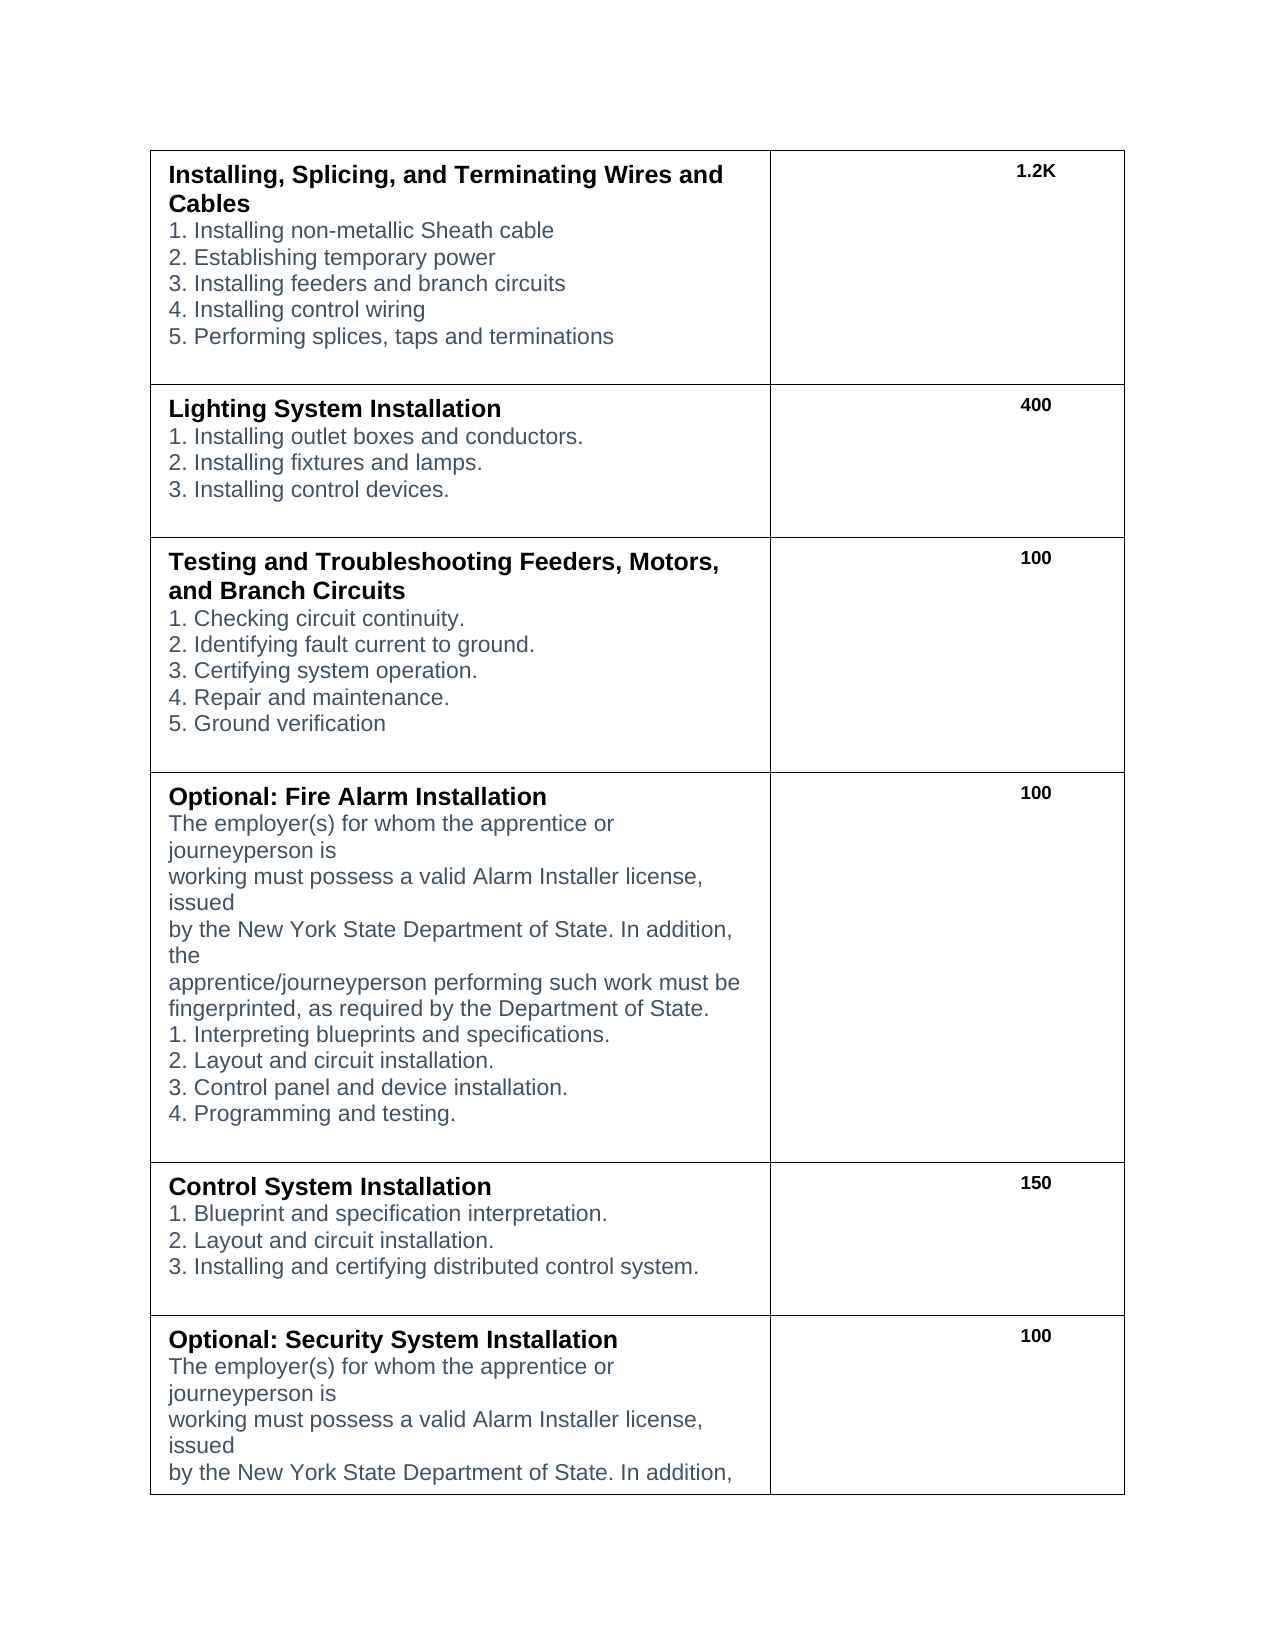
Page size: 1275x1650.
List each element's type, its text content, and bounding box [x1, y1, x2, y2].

table_cell Control System Installation 1. Blueprint and specification interpretation. 2. Layout and circuit installation. 3. Installing and certifying distributed control system. [151, 1163, 770, 1315]
table_cell [771, 538, 947, 772]
table_cell Testing and Troubleshooting Feeders, Motors, and Branch Circuits 1. Checking circuit continuity. 2. Identifying fault current to ground. 3. Certifying system operation. 4. Repair and maintenance. 5. Ground verification [151, 538, 770, 772]
table_cell Optional: Fire Alarm Installation The employer(s) for whom the apprentice or journeyperson is working must possess a valid Alarm Installer license, issued by the New York State Department of State. In addition, the apprentice/journeyperson performing such work must be fingerprinted, as required by the Department of State. 1. Interpreting blueprints and specifications. 2. Layout and circuit installation. 3. Control panel and device installation. 4. Programming and testing. [151, 773, 770, 1162]
table_cell 100 [948, 538, 1124, 772]
table_cell 100 [948, 773, 1124, 1162]
table_cell [771, 151, 947, 384]
table_cell [771, 1163, 947, 1315]
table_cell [151, 1316, 770, 1494]
table_cell 100 [948, 1316, 1124, 1494]
table_cell [771, 1316, 947, 1494]
table_cell 1.2K [948, 151, 1124, 384]
table_cell 150 [948, 1163, 1124, 1315]
table_cell 400 [948, 385, 1124, 537]
table_cell Installing, Splicing, and Terminating Wires and Cables 1. Installing non-metallic Sheath cable 2. Establishing temporary power 3. Installing feeders and branch circuits 4. Installing control wiring 5. Performing splices, taps and terminations [151, 151, 770, 384]
table_cell [771, 773, 947, 1162]
table_cell [771, 385, 947, 537]
table_cell Lighting System Installation 1. Installing outlet boxes and conductors. 2. Installing fixtures and lamps. 3. Installing control devices. [151, 385, 770, 537]
